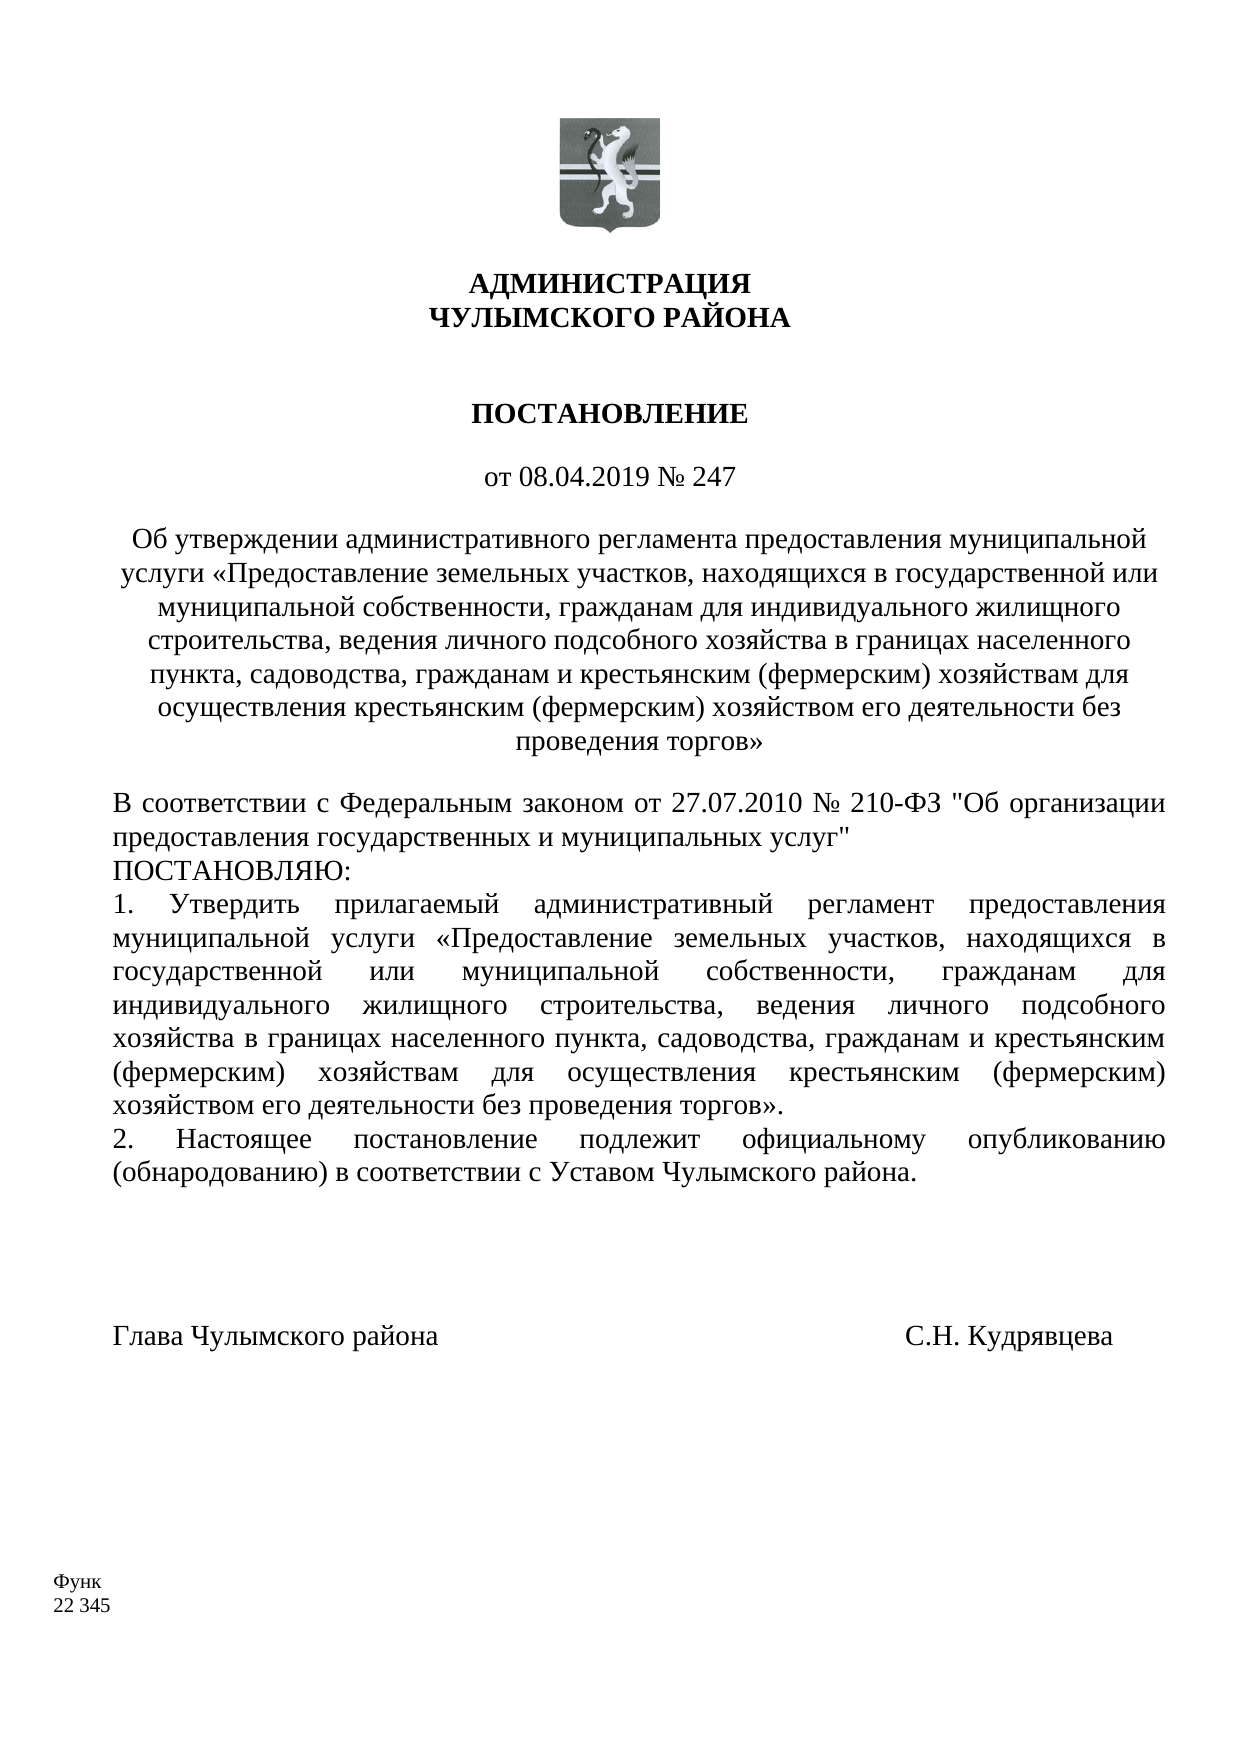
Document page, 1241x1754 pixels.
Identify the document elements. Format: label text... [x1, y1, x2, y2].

text ПОСТАНОВЛЯЮ: [112, 853, 1167, 886]
text Функ [53, 1569, 1167, 1593]
text В соответствии с Федеральным законом от 27.07.2010 № 210-ФЗ "Об организации предоставления государственных и муниципальных услуг" [112, 786, 1167, 853]
text АДМИНИСТРАЦИЯ [53, 266, 1167, 300]
text Глава Чулымского района С.Н. Кудрявцева [112, 1318, 1167, 1351]
text 2. Настоящее постановление подлежит официальному опубликованию (обнародованию) в соответствии с Уставом Чулымского района. [112, 1121, 1167, 1188]
text ПОСТАНОВЛЕНИЕ [53, 396, 1167, 430]
text 22 345 [53, 1593, 1167, 1617]
picture [559, 118, 661, 233]
text ЧУЛЫМСКОГО РАЙОНА [53, 300, 1167, 333]
text 1. Утвердить прилагаемый административный регламент предоставления муниципальной услуги «Предоставление земельных участков, находящихся в государственной или муниципальной собственности, гражданам для индивидуального жилищного строительства, ведения личного подсобного хозяйства в границах населенного пункта, садоводства, гражданам и крестьянским (фермерским) хозяйствам для осуществления крестьянским (фермерским) хозяйством его деятельности без проведения торгов». [112, 886, 1167, 1121]
text Об утверждении административного регламента предоставления муниципальной услуги «Предоставление земельных участков, находящихся в государственной или муниципальной собственности, гражданам для индивидуального жилищного строительства, ведения личного подсобного хозяйства в границах населенного пункта, садоводства, гражданам и крестьянским (фермерским) хозяйствам для осуществления крестьянским (фермерским) хозяйством его деятельности без проведения торгов» [112, 522, 1167, 756]
text от 08.04.2019 № 247 [53, 459, 1167, 492]
